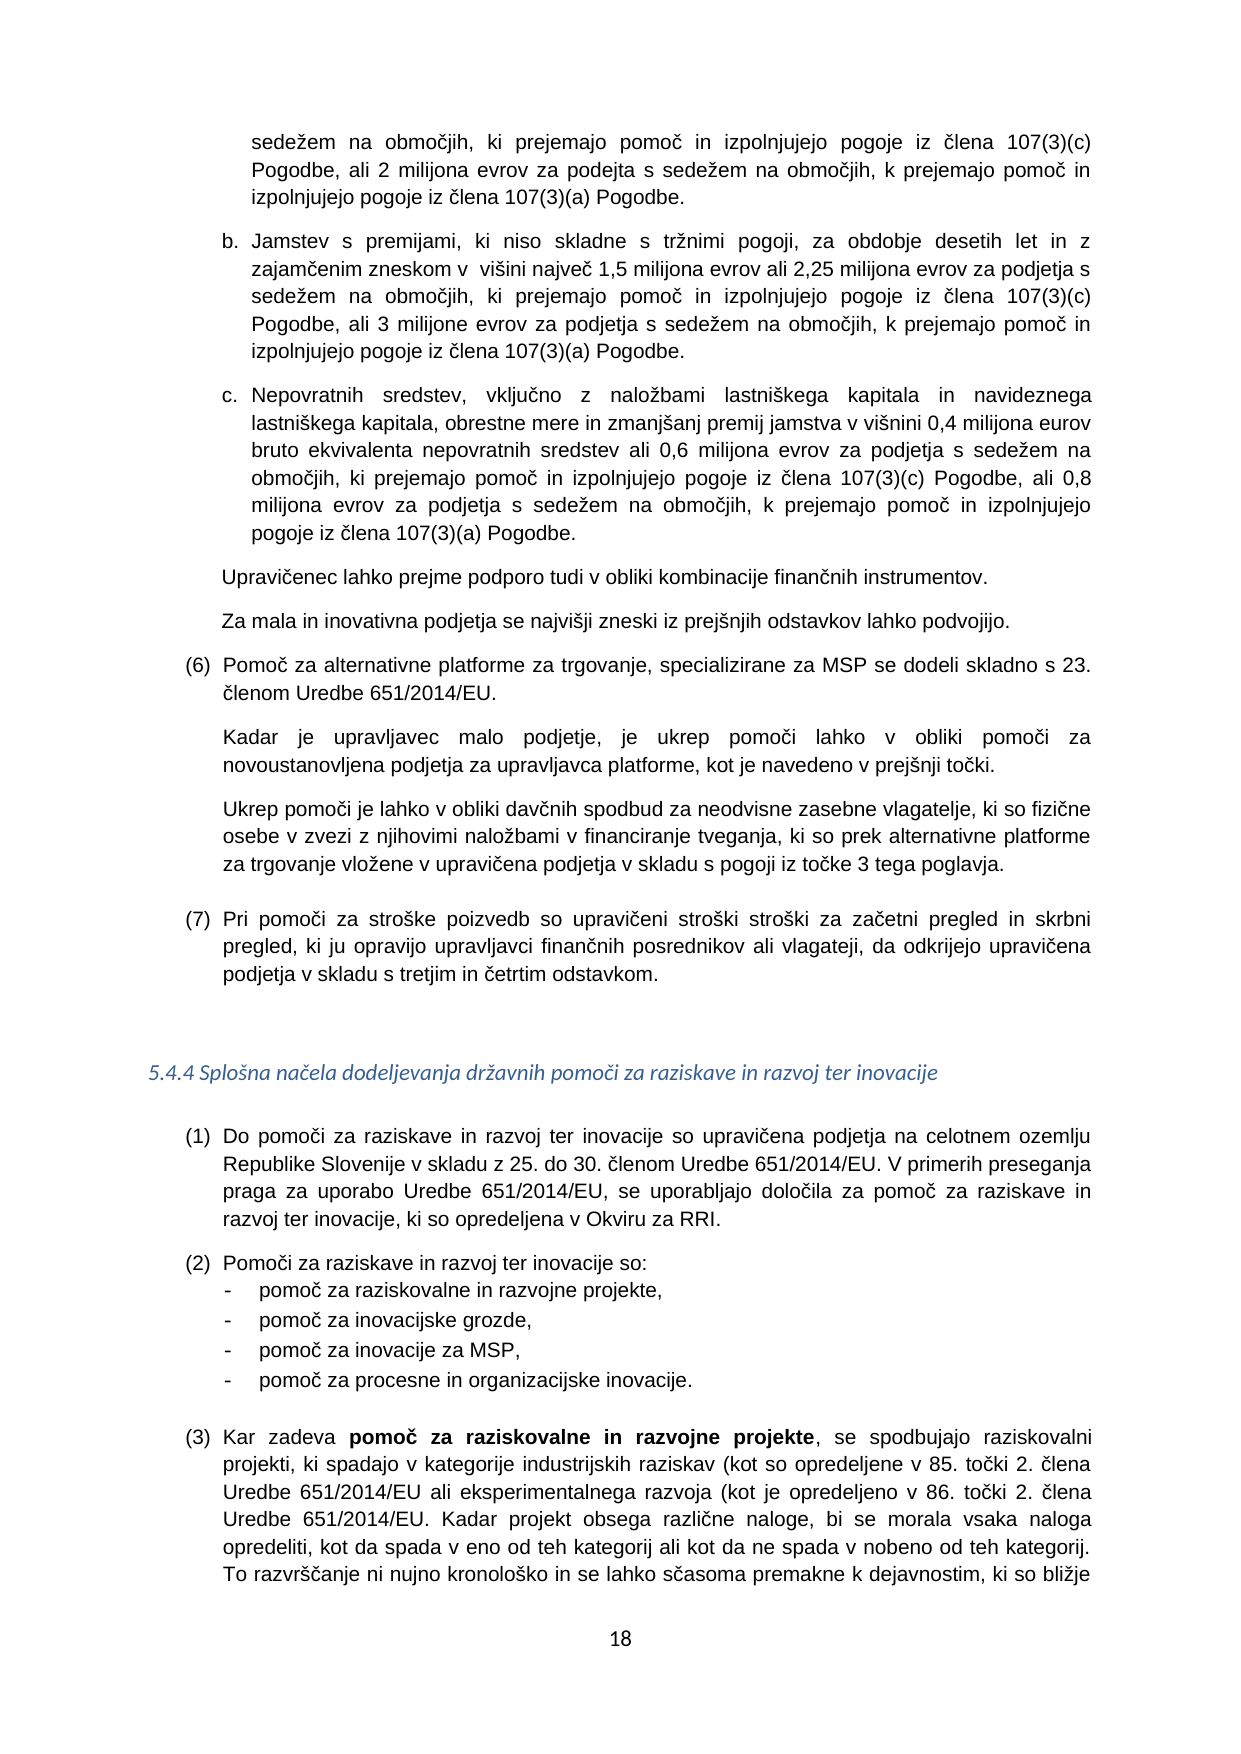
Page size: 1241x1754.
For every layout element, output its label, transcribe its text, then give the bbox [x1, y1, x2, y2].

text Kadar je upravljavec malo podjetje, je ukrep pomoči lahko v obliki pomoči za novoustanovljena podjetja za upravljavca platforme, kot je navedeno v prejšnji točki. [223, 725, 1092, 776]
list Pomoč za alternativne platforme za trgovanje, specializirane za MSP se dodeli skladno s 23. členom Uredbe 651/2014/EU. [185, 653, 1092, 705]
text Ukrep pomoči je lahko v obliki davčnih spodbud za neodvisne zasebne vlagatelje, ki so fizične osebe v zvezi z njihovimi naložbami v financiranje tveganja, ki so prek alternativne platforme za trgovanje vložene v upravičena podjetja v skladu s pogoji iz točke 3 tega poglavja. [223, 797, 1092, 876]
list Do pomoči za raziskave in razvoj ter inovacije so upravičena podjetja na celotnem ozemlju Republike Slovenije v skladu z 25. do 30. členom Uredbe 651/2014/EU. V primerih preseganja praga za uporabo Uredbe 651/2014/EU, se uporabljajo določila za pomoč za raziskave in razvoj ter inovacije, ki so opredeljena v Okviru za RRI. [185, 1124, 1092, 1231]
subtitle 5.4.4 Splošna načela dodeljevanja državnih pomoči za raziskave in razvoj ter inovacije [148, 1058, 1092, 1086]
list pomoč za procesne in organizacijske inovacije. [221, 1367, 1092, 1393]
list Jamstev s premijami, ki niso skladne s tržnimi pogoji, za obdobje desetih let in z zajamčenim zneskom v višini največ 1,5 milijona evrov ali 2,25 milijona evrov za podjetja s sedežem na območjih, ki prejemajo pomoč in izpolnjujejo pogoje iz člena 107(3)(c) Pogodbe, ali 3 milijone evrov za podjetja s sedežem na območjih, k prejemajo pomoč in izpolnjujejo pogoje iz člena 107(3)(a) Pogodbe. [222, 229, 1092, 363]
list pomoč za inovacijske grozde, [221, 1308, 1092, 1334]
text Za mala in inovativna podjetja se najvišji zneski iz prejšnjih odstavkov lahko podvojijo. [148, 609, 1092, 633]
list pomoč za inovacije za MSP, [221, 1338, 1092, 1363]
list Pomoči za raziskave in razvoj ter inovacije so: [185, 1251, 1092, 1275]
list Nepovratnih sredstev, vključno z naložbami lastniškega kapitala in navideznega lastniškega kapitala, obrestne mere in zmanjšanj premij jamstva v višnini 0,4 milijona eurov bruto ekvivalenta nepovratnih sredstev ali 0,6 milijona evrov za podjetja s sedežem na območjih, ki prejemajo pomoč in izpolnjujejo pogoje iz člena 107(3)(c) Pogodbe, ali 0,8 milijona evrov za podjetja s sedežem na območjih, k prejemajo pomoč in izpolnjujejo pogoje iz člena 107(3)(a) Pogodbe. [222, 383, 1092, 545]
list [222, 130, 1092, 209]
text Upravičenec lahko prejme podporo tudi v obliki kombinacije finančnih instrumentov. [148, 565, 1092, 589]
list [185, 1424, 1092, 1586]
list pomoč za raziskovalne in razvojne projekte, [221, 1278, 1092, 1304]
list Pri pomoči za stroške poizvedb so upravičeni stroški stroški za začetni pregled in skrbni pregled, ki ju opravijo upravljavci finančnih posrednikov ali vlagateji, da odkrijejo upravičena podjetja v skladu s tretjim in četrtim odstavkom. [185, 907, 1092, 986]
